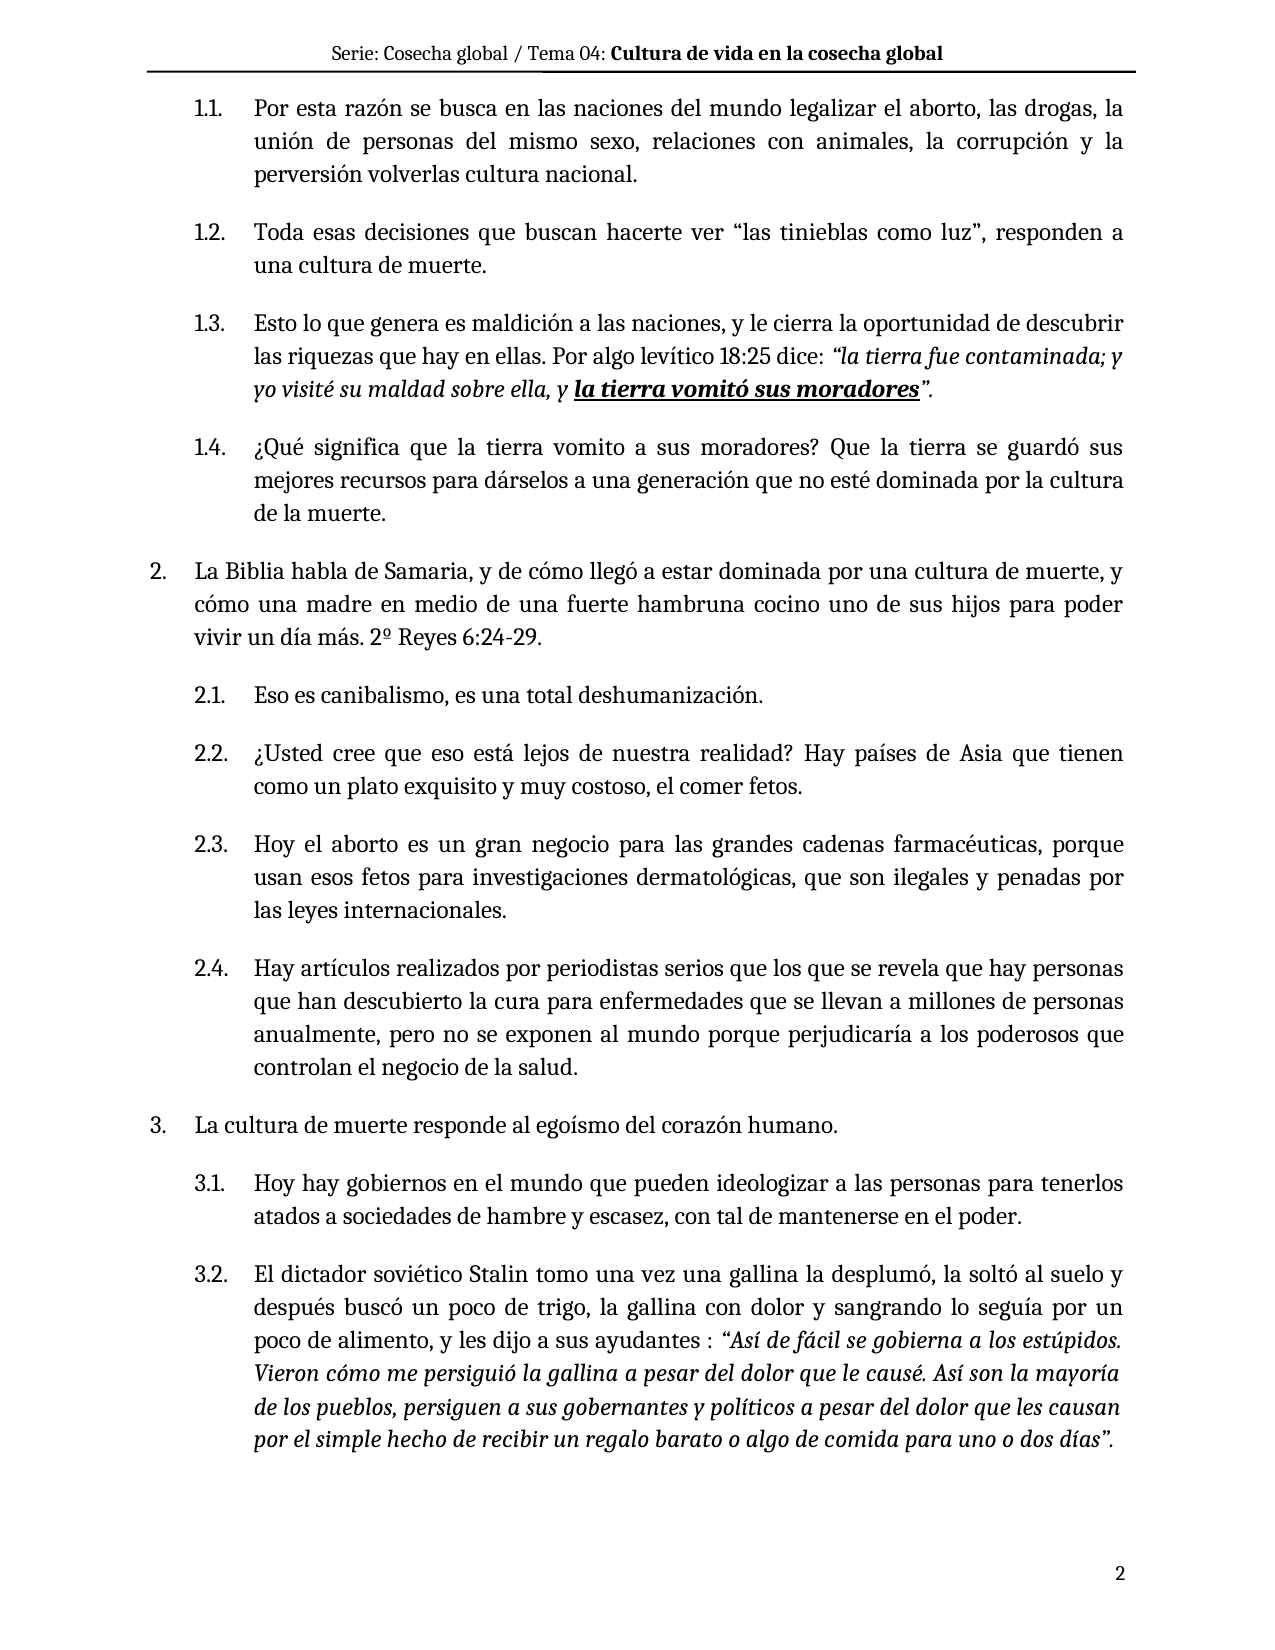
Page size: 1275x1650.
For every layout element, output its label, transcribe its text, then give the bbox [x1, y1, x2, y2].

list El dictador soviético Stalin tomo una vez una gallina la desplumó, la soltó al suelo y después buscó un poco de trigo, la gallina con dolor y sangrando lo seguía por un poco de alimento, y les dijo a sus ayudantes : “Así de fácil se gobierna a los estúpidos. Vieron cómo me persiguió la gallina a pesar del dolor que le causé. Así son la mayoría de los pueblos, persiguen a sus gobernantes y políticos a pesar del dolor que les causan por el simple hecho de recibir un regalo barato o algo de comida para uno o dos días”. [194, 1260, 1125, 1454]
list Eso es canibalismo, es una total deshumanización. [194, 681, 1125, 710]
list Hoy hay gobiernos en el mundo que pueden ideologizar a las personas para tenerlos atados a sociedades de hambre y escasez, con tal de mantenerse en el poder. [194, 1169, 1125, 1231]
list Por esta razón se busca en las naciones del mundo legalizar el aborto, las drogas, la unión de personas del mismo sexo, relaciones con animales, la corrupción y la perversión volverlas cultura nacional. [194, 94, 1125, 188]
list Esto lo que genera es maldición a las naciones, y le cierra la oportunidad de descubrir las riquezas que hay en ellas. Por algo levítico 18:25 dice: “la tierra fue contaminada; y yo visité su maldad sobre ella, y la tierra vomitó sus moradores”. [194, 309, 1125, 404]
list Hoy el aborto es un gran negocio para las grandes cadenas farmacéuticas, porque usan esos fetos para investigaciones dermatológicas, que son ilegales y penadas por las leyes internacionales. [194, 830, 1125, 925]
list Hay artículos realizados por periodistas serios que los que se revela que hay personas que han descubierto la cura para enfermedades que se llevan a millones de personas anualmente, pero no se exponen al mundo porque perjudicaría a los poderosos que controlan el negocio de la salud. [194, 954, 1125, 1082]
list Toda esas decisiones que buscan hacerte ver “las tinieblas como luz”, responden a una cultura de muerte. [194, 218, 1125, 279]
list La Biblia habla de Samaria, y de cómo llegó a estar dominada por una cultura de muerte, y cómo una madre en medio de una fuerte hambruna cocino uno de sus hijos para poder vivir un día más. 2º Reyes 6:24-29. [150, 557, 1125, 652]
list ¿Qué significa que la tierra vomito a sus moradores? Que la tierra se guardó sus mejores recursos para dárselos a una generación que no esté dominada por la cultura de la muerte. [194, 433, 1125, 528]
list ¿Usted cree que eso está lejos de nuestra realidad? Hay países de Asia que tienen como un plato exquisito y muy costoso, el comer fetos. [194, 739, 1125, 801]
list La cultura de muerte responde al egoísmo del corazón humano. [150, 1111, 1125, 1140]
